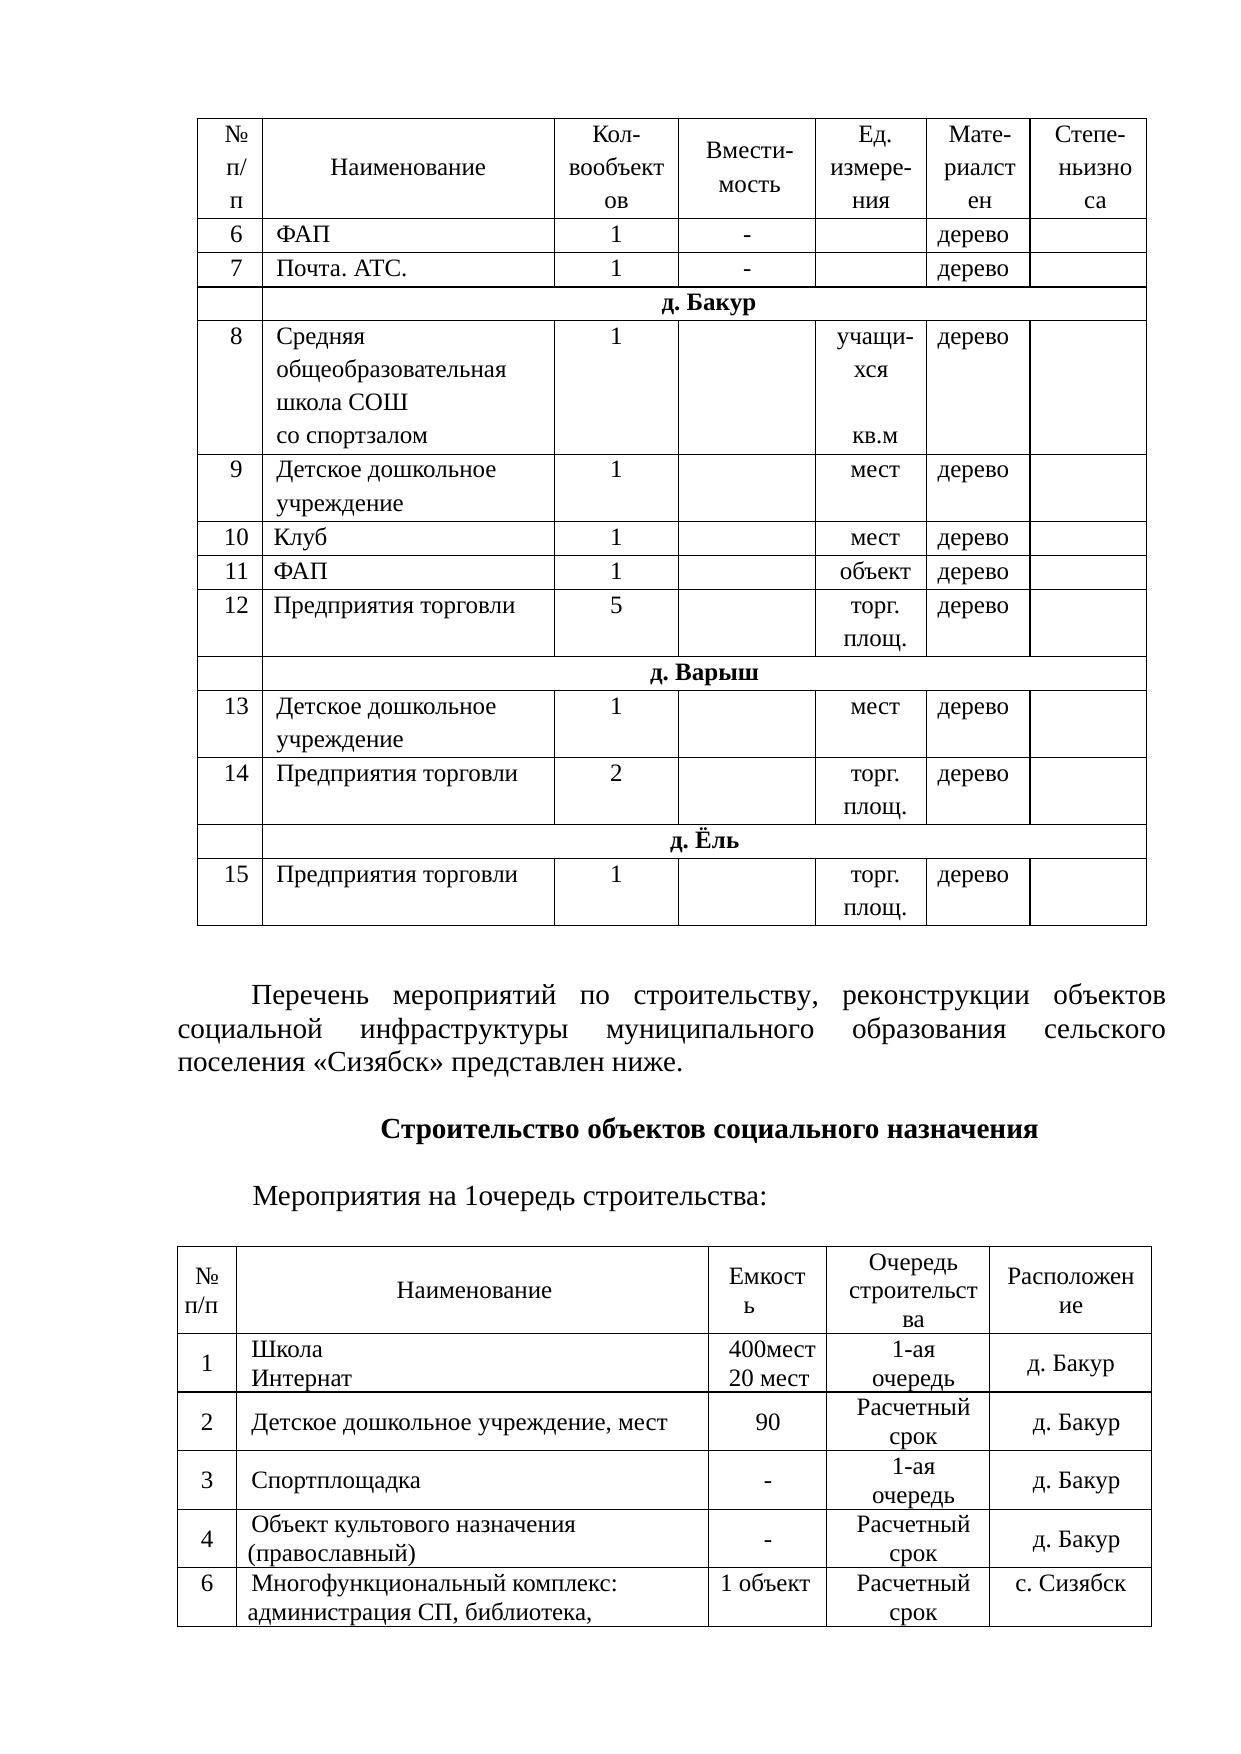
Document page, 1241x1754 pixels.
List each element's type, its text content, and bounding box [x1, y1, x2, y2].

table_cell 11 [198, 556, 262, 589]
table_cell 12 [198, 590, 262, 656]
table_header Емкость [709, 1247, 826, 1333]
table_cell 1 [555, 859, 678, 925]
table_cell [679, 590, 815, 656]
table_cell дерево [927, 455, 1029, 521]
table_cell 6 [198, 219, 262, 252]
table_cell [1031, 522, 1146, 555]
table_cell ФАП [263, 556, 554, 589]
table_cell 1 [555, 455, 678, 521]
table_cell торг. площ. [816, 590, 926, 656]
table_cell д. Бакур [990, 1334, 1151, 1391]
table_header Расположение [990, 1247, 1151, 1333]
table_cell 400мест 20 мест [709, 1334, 826, 1391]
table_header Кол-вообъектов [555, 119, 678, 218]
table_cell 1 объект [709, 1568, 826, 1626]
table_cell [816, 253, 926, 286]
table_cell Расчетный срок [827, 1568, 989, 1626]
table_cell [1031, 556, 1146, 589]
table_cell Объект культового назначения (православный) [237, 1510, 708, 1567]
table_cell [237, 1568, 708, 1626]
table_cell 1 [178, 1334, 236, 1391]
table_cell Средняя общеобразовательная школа СОШ со спортзалом [263, 321, 554, 453]
table_cell 4 [178, 1510, 236, 1567]
table_cell [816, 219, 926, 252]
table_cell д. Бакур [990, 1451, 1151, 1508]
table_cell - [679, 253, 815, 286]
table_cell торг. площ. [816, 758, 926, 824]
table_cell 90 [709, 1393, 826, 1450]
table_cell [1031, 758, 1146, 824]
table_cell Детское дошкольное учреждение [263, 455, 554, 521]
table_header Очередь строительства [827, 1247, 989, 1333]
table_cell Детское дошкольное учреждение, мест [237, 1393, 708, 1450]
table_cell Предприятия торговли [263, 590, 554, 656]
table_cell [198, 825, 262, 858]
text Перечень мероприятий по строительству, реконструкции объектов социальной инфраструктуры муниципального образования сельского поселения «Сизябск» представлен ниже. [177, 977, 1167, 1078]
table_cell 5 [555, 590, 678, 656]
table_cell дерево [927, 321, 1029, 453]
table_cell Детское дошкольное учреждение [263, 691, 554, 757]
table_cell д. Бакур [990, 1510, 1151, 1567]
table_cell 15 [198, 859, 262, 925]
table_cell 3 [178, 1451, 236, 1508]
table_cell 10 [198, 522, 262, 555]
table_cell 7 [198, 253, 262, 286]
table_cell [679, 691, 815, 757]
table_header № п/п [178, 1247, 236, 1333]
table_cell дерево [927, 590, 1029, 656]
table_cell 1 [555, 321, 678, 453]
table_cell мест [816, 455, 926, 521]
table_cell 2 [178, 1393, 236, 1450]
table_cell дерево [927, 758, 1029, 824]
table_cell Клуб [263, 522, 554, 555]
table_cell [679, 758, 815, 824]
table_cell [679, 859, 815, 925]
table_cell Расчетный срок [827, 1510, 989, 1567]
table_cell дерево [927, 253, 1029, 286]
table_cell [679, 522, 815, 555]
table_header Ед. измере-ния [816, 119, 926, 218]
table_cell Предприятия торговли [263, 758, 554, 824]
table_cell Почта. АТС. [263, 253, 554, 286]
table_cell дерево [927, 859, 1029, 925]
table_cell дерево [927, 691, 1029, 757]
table_cell 1 [555, 219, 678, 252]
table_cell д. Варыш [263, 657, 1146, 690]
table_cell мест [816, 522, 926, 555]
table_cell дерево [927, 522, 1029, 555]
table_cell [1031, 455, 1146, 521]
table_cell [1031, 321, 1146, 453]
table_cell - [679, 219, 815, 252]
table_cell д. Бакур [263, 288, 1146, 320]
table_cell [198, 288, 262, 320]
table_cell - [709, 1510, 826, 1567]
table_cell 1-ая очередь [827, 1451, 989, 1508]
table_cell [679, 455, 815, 521]
table_cell 9 [198, 455, 262, 521]
table_header Степе-ньизноса [1031, 119, 1146, 218]
table_cell 14 [198, 758, 262, 824]
table_cell 6 [178, 1568, 236, 1626]
table_cell учащи-хся кв.м [816, 321, 926, 453]
table_cell [1031, 859, 1146, 925]
table_cell 1 [555, 691, 678, 757]
table_cell - [709, 1451, 826, 1508]
table_cell Расчетный срок [827, 1393, 989, 1450]
table_cell мест [816, 691, 926, 757]
table_cell дерево [927, 219, 1029, 252]
table_header № п/п [198, 119, 262, 218]
table_cell ФАП [263, 219, 554, 252]
table_cell 1 [555, 556, 678, 589]
table_header Вмести-мость [679, 119, 815, 218]
table_cell [679, 321, 815, 453]
text Мероприятия на 1очередь строительства: [177, 1178, 1167, 1212]
table_cell [679, 556, 815, 589]
table_cell [198, 657, 262, 690]
table_cell Предприятия торговли [263, 859, 554, 925]
table_cell [1031, 691, 1146, 757]
table_cell 13 [198, 691, 262, 757]
table_header Наименование [237, 1247, 708, 1333]
table_cell [1031, 590, 1146, 656]
table_cell 2 [555, 758, 678, 824]
table_cell 1 [555, 522, 678, 555]
table_cell 1 [555, 253, 678, 286]
table_cell дерево [927, 556, 1029, 589]
table_header Мате-риалстен [927, 119, 1029, 218]
table_cell торг. площ. [816, 859, 926, 925]
table_cell Школа Интернат [237, 1334, 708, 1391]
table_cell Спортплощадка [237, 1451, 708, 1508]
table_cell д. Бакур [990, 1393, 1151, 1450]
table_cell объект [816, 556, 926, 589]
table_header Наименование [263, 119, 554, 218]
table_cell д. Ёль [263, 825, 1146, 858]
text Строительство объектов социального назначения [177, 1111, 1167, 1145]
table_cell 1-ая очередь [827, 1334, 989, 1391]
table_cell [1031, 219, 1146, 252]
table_cell с. Сизябск [990, 1568, 1151, 1626]
table_cell 8 [198, 321, 262, 453]
table_cell [1031, 253, 1146, 286]
